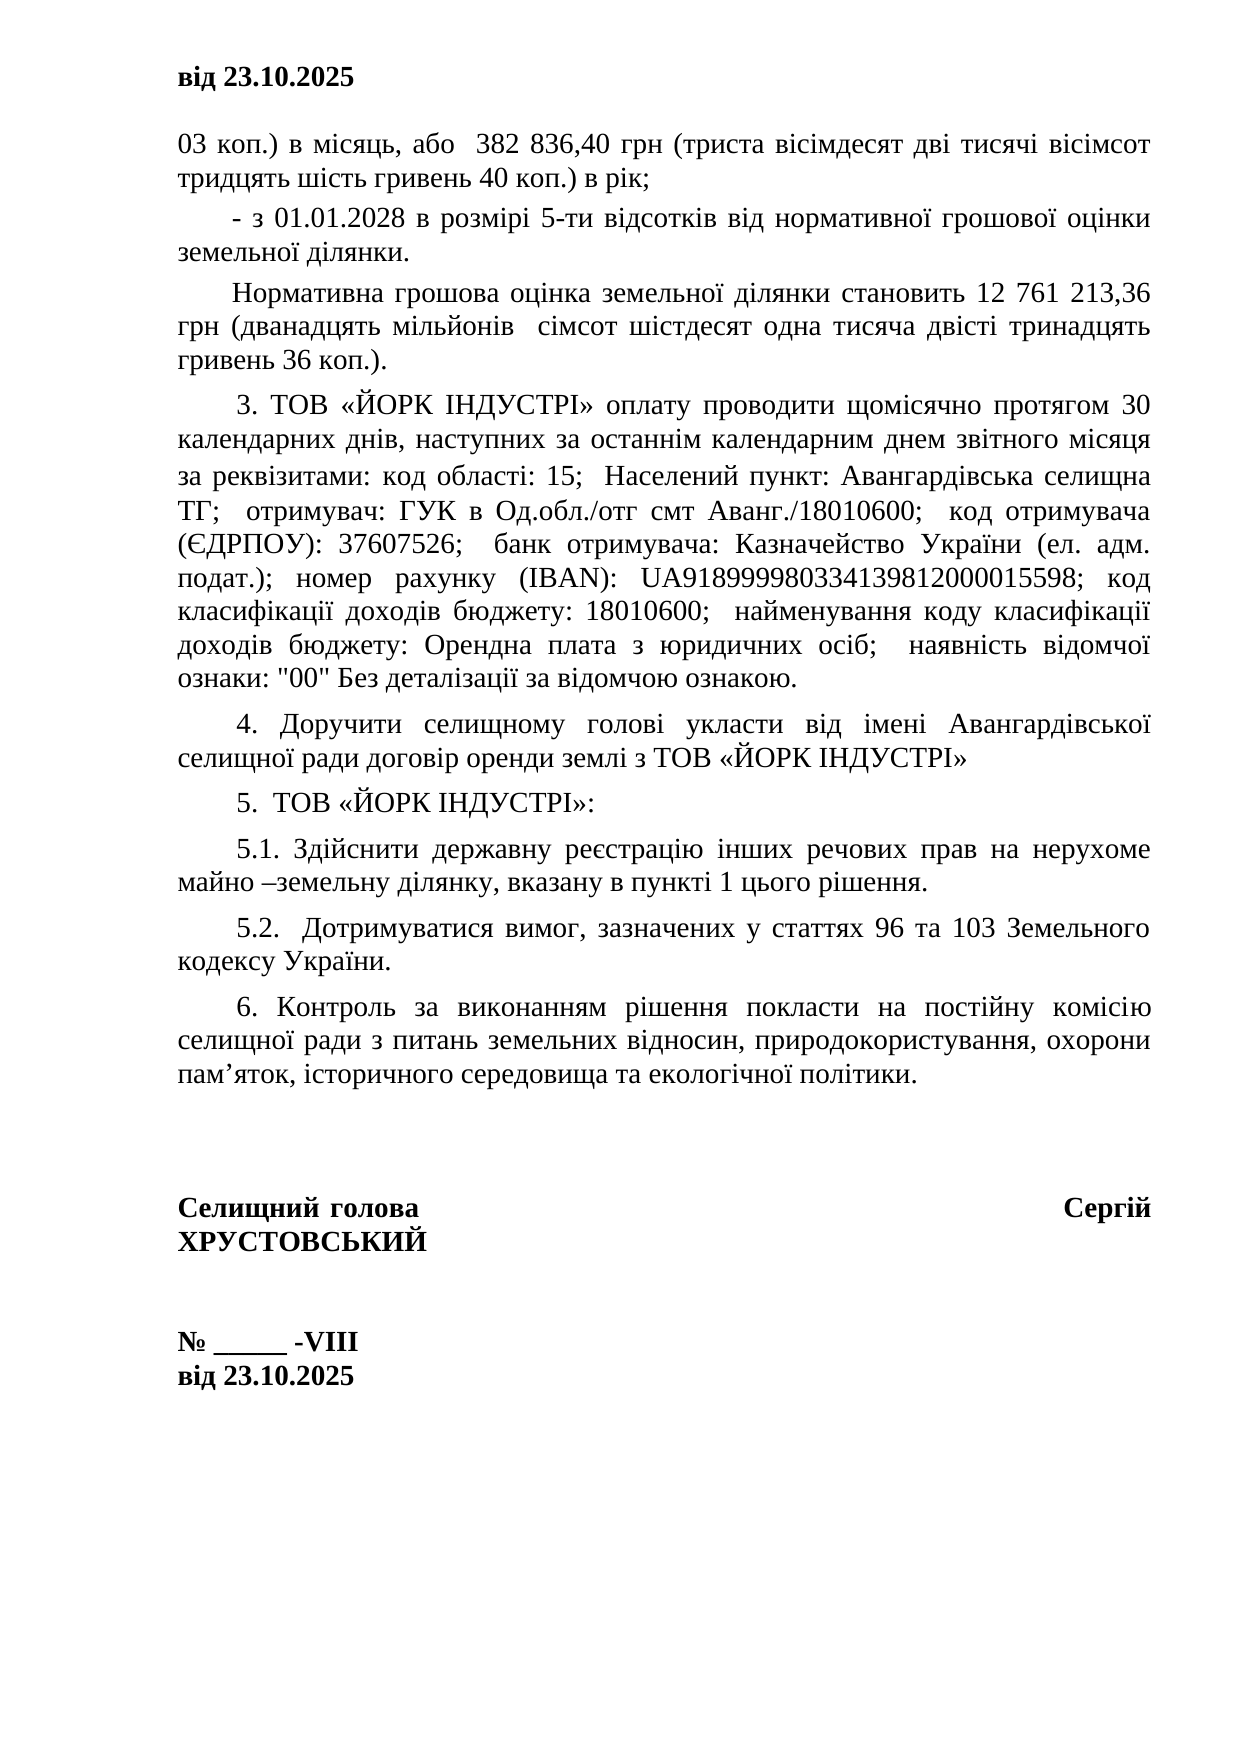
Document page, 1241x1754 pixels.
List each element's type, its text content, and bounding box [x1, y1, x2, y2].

text 5. ТОВ «ЙОРК ІНДУСТРІ»: [177, 785, 1152, 819]
text - з 01.01.2028 в розмірі 5-ти відсотків від нормативної грошової оцінки земельної ділянки. [177, 201, 1152, 268]
text 5.1. Здійснити державну реєстрацію інших речових прав на нерухоме майно –земельну ділянку, вказану в пункті 1 цього рішення. [177, 831, 1152, 898]
text № _____ -VІІІ [177, 1324, 1152, 1358]
text 3. ТОВ «ЙОРК ІНДУСТРІ» оплату проводити щомісячно протягом 30 календарних днів, наступних за останнім календарним днем звітного місяця за реквізитами: код області: 15; Населений пункт: Авангардівська селищна ТГ; отримувач: ГУК в Од.обл./отг смт Аванг./18010600; код отримувача (ЄДРПОУ): 37607526; банк отримувача: Казначейство України (ел. адм. подат.); номер рахунку (IBAN): UA918999980334139812000015598; код класифікації доходів бюджету: 18010600; найменування коду класифікації доходів бюджету: Орендна плата з юридичних осіб; наявність відомчої ознаки: "00" Без деталізації за відомчою ознакою. [177, 387, 1152, 694]
text Селищний голова Сергій ХРУСТОВСЬКИЙ [177, 1190, 1152, 1257]
text Нормативна грошова оцінка земельної ділянки становить 12 761 213,36 грн (дванадцять мільйонів сімсот шістдесят одна тисяча двісті тринадцять гривень 36 коп.). [177, 275, 1152, 376]
text 4. Доручити селищному голові укласти від імені Авангардівської селищної ради договір оренди землі з ТОВ «ЙОРК ІНДУСТРІ» [177, 706, 1152, 773]
text 6. Контроль за виконанням рішення покласти на постійну комісію селищної ради з питань земельних відносин, природокористування, охорони пам’яток, історичного середовища та екологічної політики. [177, 989, 1152, 1089]
text 5.2. Дотримуватися вимог, зазначених у статтях 96 та 103 Земельного кодексу України. [177, 910, 1152, 977]
text 03 коп.) в місяць, або 382 836,40 грн (триста вісімдесят дві тисячі вісімсот тридцять шість гривень 40 коп.) в рік; [177, 126, 1152, 193]
text від 23.10.2025 [177, 59, 1152, 93]
text від 23.10.2025 [177, 1358, 1152, 1391]
